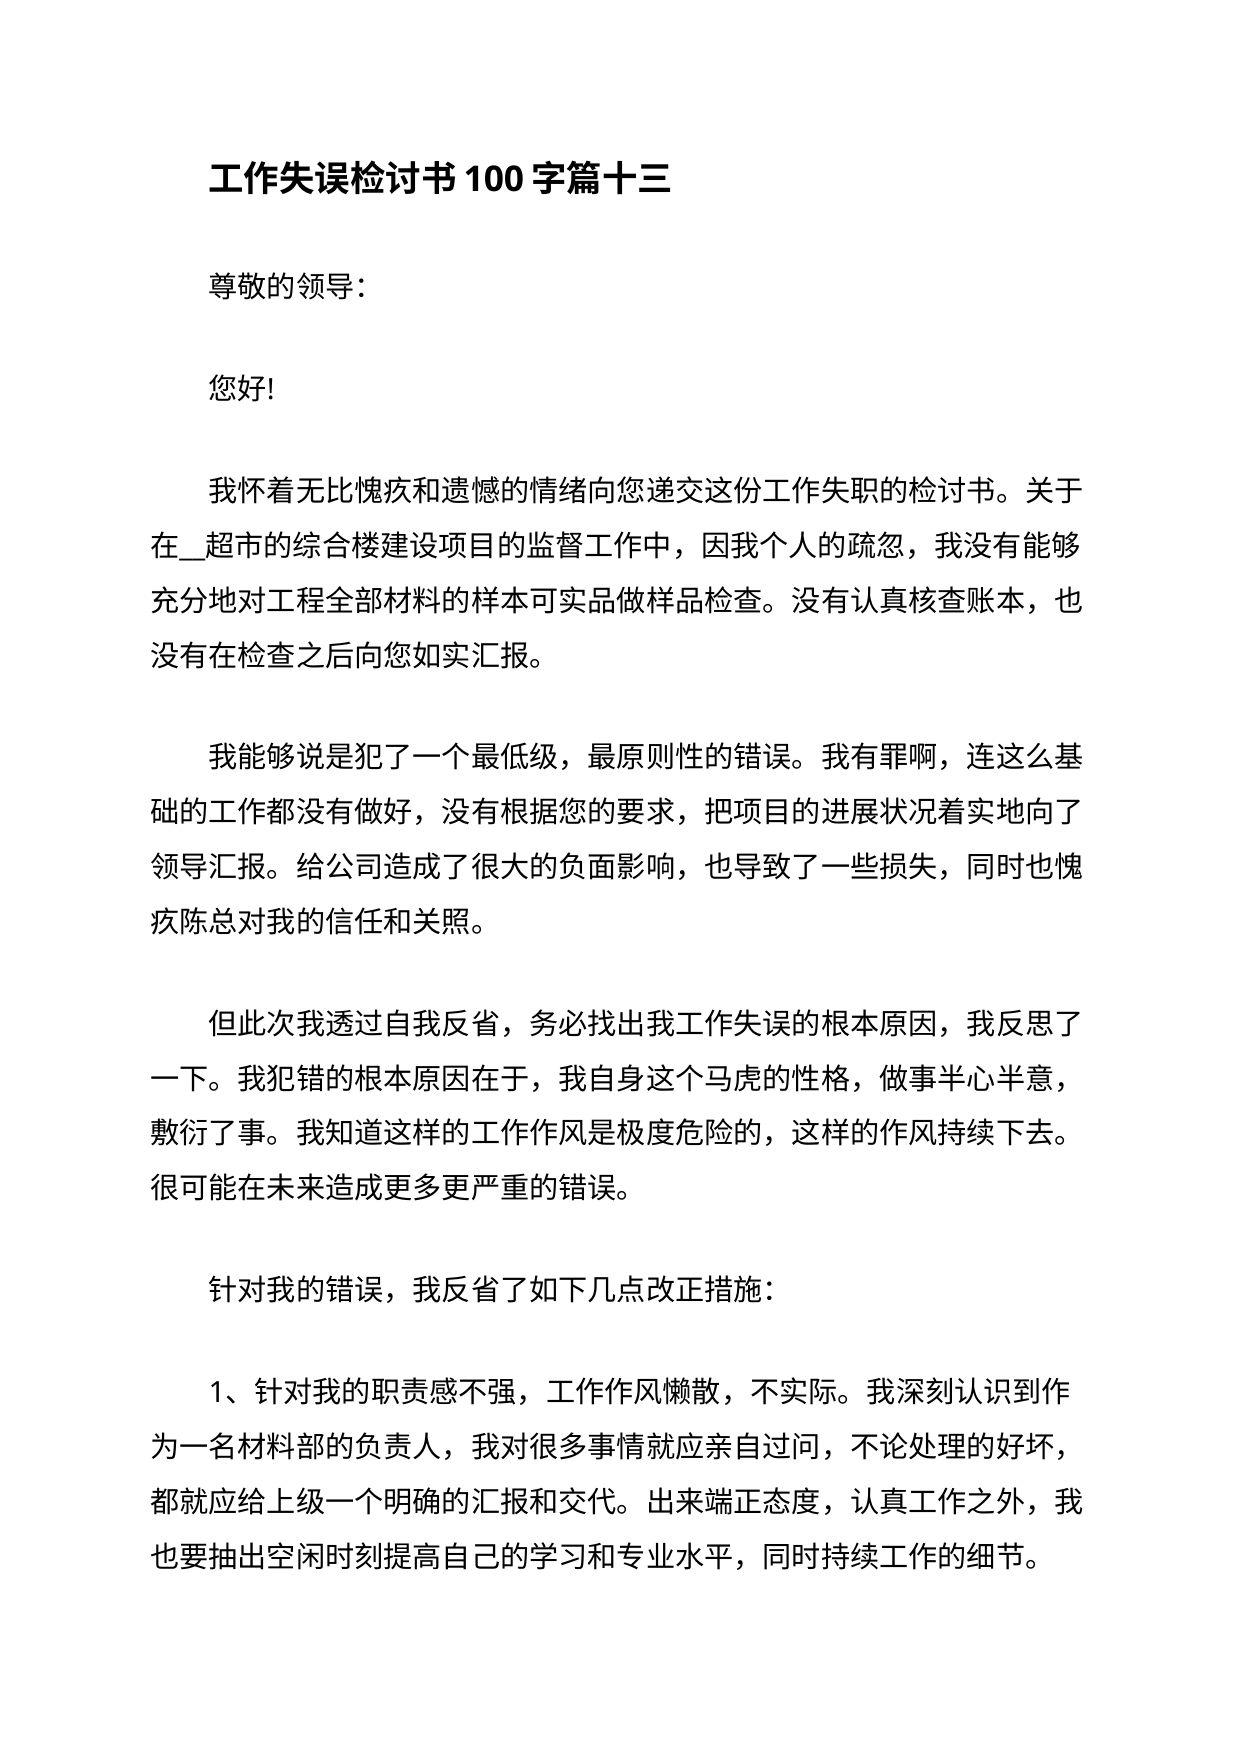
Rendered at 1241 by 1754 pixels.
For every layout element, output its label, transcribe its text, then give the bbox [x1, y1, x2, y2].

text 我怀着无比愧疚和遗憾的情绪向您递交这份工作失职的检讨书。关于在__超市的综合楼建设项目的监督工作中，因我个人的疏忽，我没有能够充分地对工程全部材料的样本可实品做样品检查。没有认真核查账本，也没有在检查之后向您如实汇报。 [150, 467, 1090, 674]
text 我能够说是犯了一个最低级，最原则性的错误。我有罪啊，连这么基础的工作都没有做好，没有根据您的要求，把项目的进展状况着实地向了领导汇报。给公司造成了很大的负面影响，也导致了一些损失，同时也愧疚陈总对我的信任和关照。 [150, 734, 1090, 941]
text 尊敬的领导： [150, 263, 1090, 306]
text 1、针对我的职责感不强，工作作风懒散，不实际。我深刻认识到作为一名材料部的负责人，我对很多事情就应亲自过问，不论处理的好坏，都就应给上级一个明确的汇报和交代。出来端正态度，认真工作之外，我也要抽出空闲时刻提高自己的学习和专业水平，同时持续工作的细节。 [150, 1368, 1090, 1576]
text 针对我的错误，我反省了如下几点改正措施： [150, 1267, 1090, 1309]
text 工作失误检讨书100字篇十三 [150, 150, 1090, 201]
text 但此次我透过自我反省，务必找出我工作失误的根本原因，我反思了一下。我犯错的根本原因在于，我自身这个马虎的性格，做事半心半意，敷衍了事。我知道这样的工作作风是极度危险的，这样的作风持续下去。很可能在未来造成更多更严重的错误。 [150, 1000, 1090, 1207]
text 您好! [150, 365, 1090, 408]
